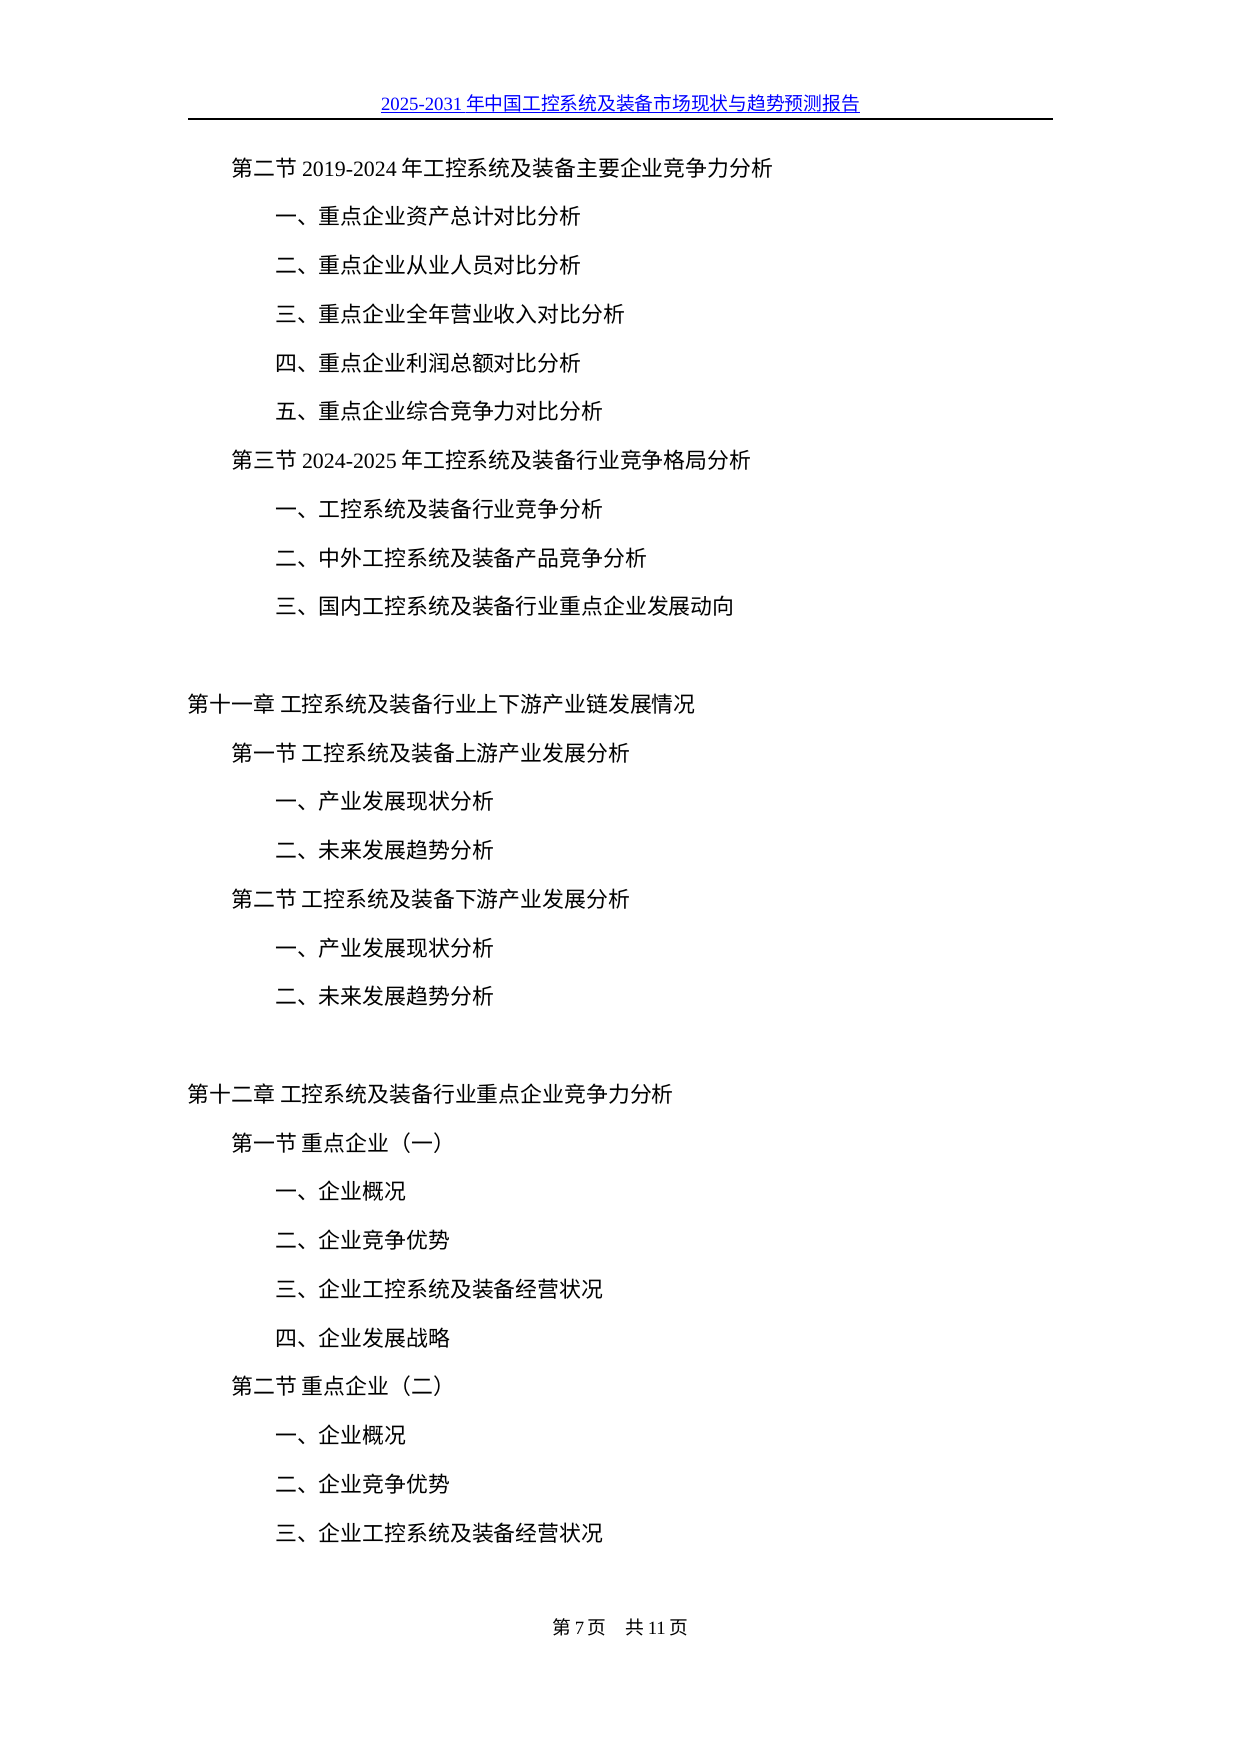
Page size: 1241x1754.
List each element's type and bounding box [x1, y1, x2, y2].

text [187, 150, 1053, 1548]
